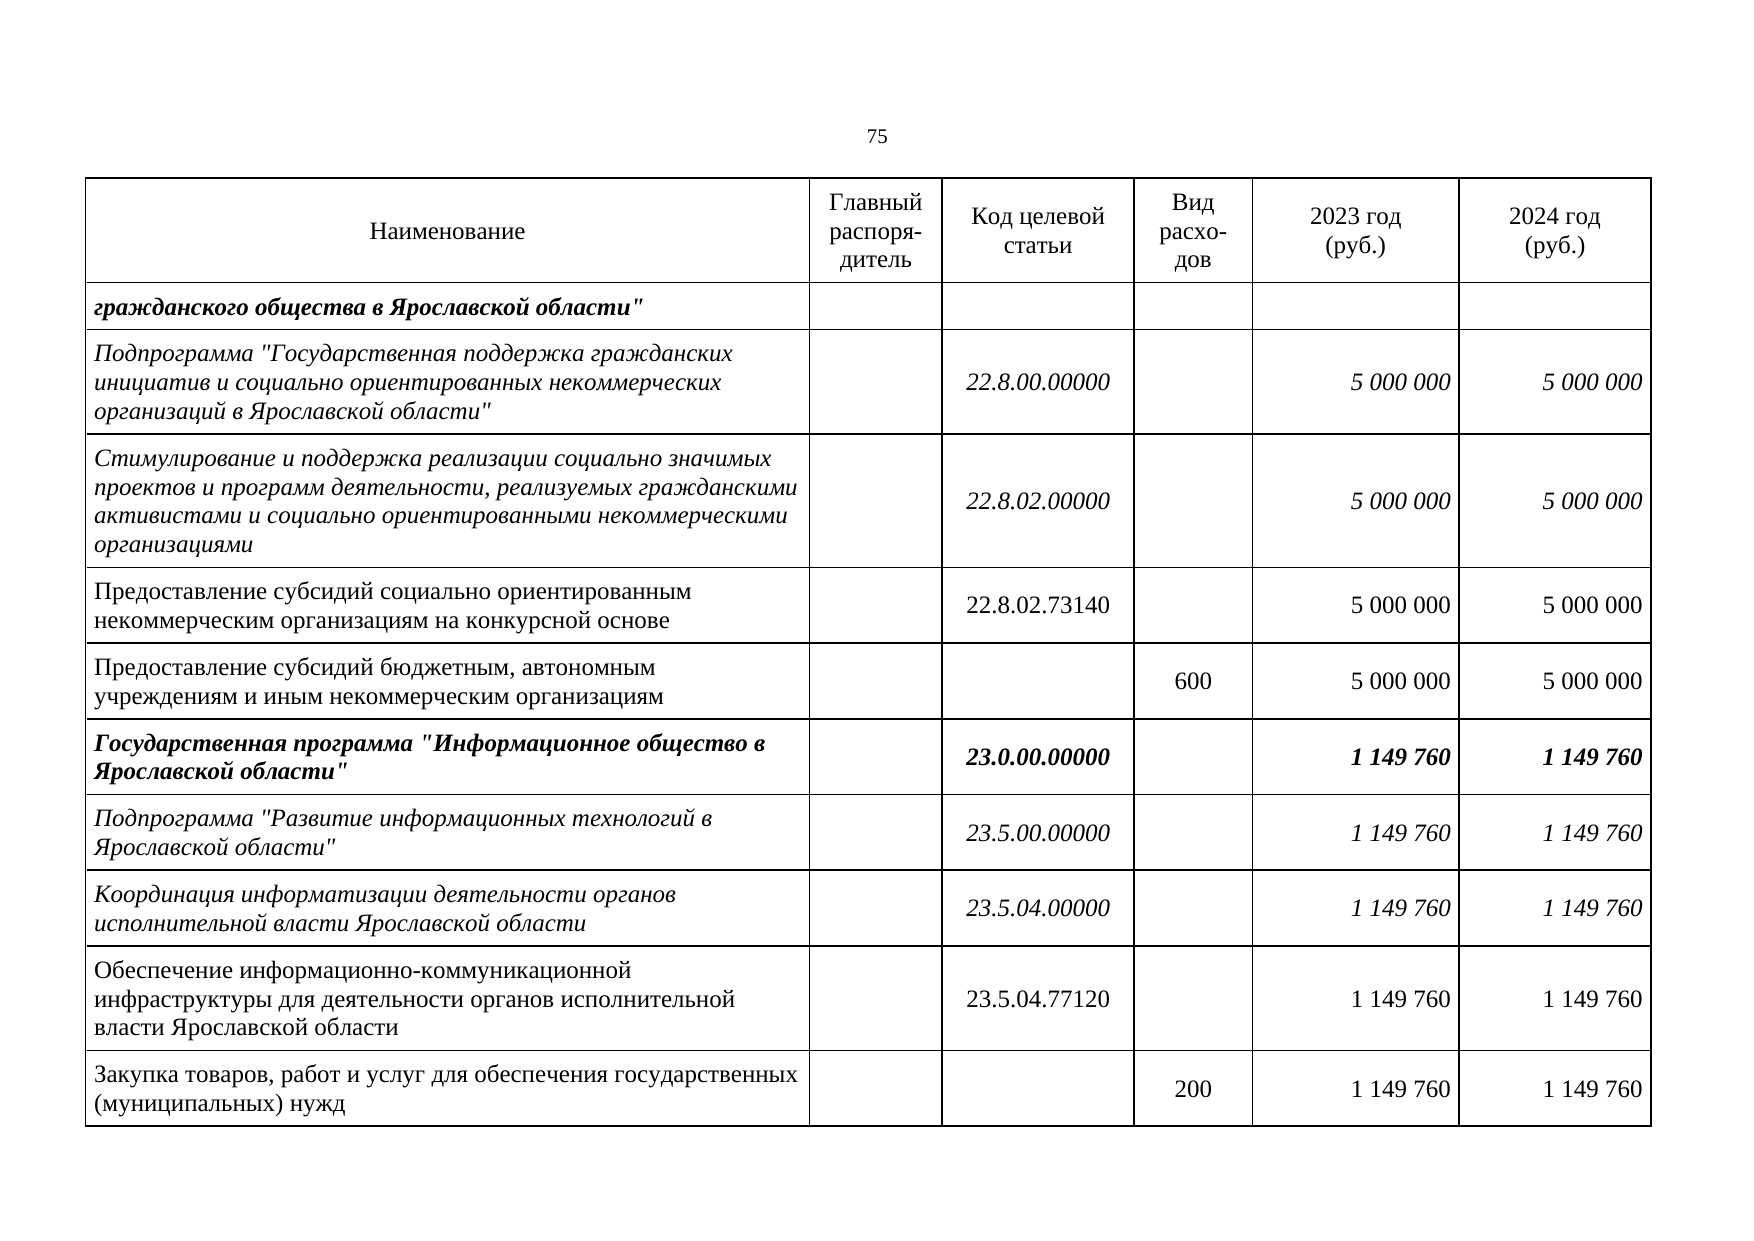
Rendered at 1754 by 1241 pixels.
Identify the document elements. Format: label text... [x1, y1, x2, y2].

table_header Наименование [86, 179, 809, 282]
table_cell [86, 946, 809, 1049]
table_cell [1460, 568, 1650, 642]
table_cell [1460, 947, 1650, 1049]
table_header Главный распоря-дитель [810, 179, 941, 282]
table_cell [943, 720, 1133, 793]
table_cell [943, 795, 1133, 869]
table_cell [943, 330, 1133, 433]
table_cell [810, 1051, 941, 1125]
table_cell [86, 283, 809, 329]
table_header Код целевой статьи [943, 179, 1133, 282]
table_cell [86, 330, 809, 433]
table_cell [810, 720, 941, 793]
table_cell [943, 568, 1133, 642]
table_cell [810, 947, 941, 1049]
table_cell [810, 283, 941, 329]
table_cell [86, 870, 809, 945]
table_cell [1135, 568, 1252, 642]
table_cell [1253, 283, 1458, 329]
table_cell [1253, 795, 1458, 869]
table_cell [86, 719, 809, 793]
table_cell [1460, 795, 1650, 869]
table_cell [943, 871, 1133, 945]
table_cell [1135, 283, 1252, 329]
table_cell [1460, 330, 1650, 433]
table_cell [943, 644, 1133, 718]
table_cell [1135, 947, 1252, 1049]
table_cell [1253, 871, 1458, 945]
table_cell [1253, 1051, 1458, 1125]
table_header 2024 год (руб.) [1460, 179, 1650, 282]
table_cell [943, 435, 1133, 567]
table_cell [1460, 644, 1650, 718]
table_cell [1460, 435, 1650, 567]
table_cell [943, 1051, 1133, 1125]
table_header Вид расхо- дов [1135, 179, 1252, 282]
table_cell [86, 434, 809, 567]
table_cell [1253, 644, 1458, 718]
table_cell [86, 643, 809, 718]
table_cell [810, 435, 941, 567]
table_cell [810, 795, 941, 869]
table_header 2023 год (руб.) [1253, 179, 1458, 282]
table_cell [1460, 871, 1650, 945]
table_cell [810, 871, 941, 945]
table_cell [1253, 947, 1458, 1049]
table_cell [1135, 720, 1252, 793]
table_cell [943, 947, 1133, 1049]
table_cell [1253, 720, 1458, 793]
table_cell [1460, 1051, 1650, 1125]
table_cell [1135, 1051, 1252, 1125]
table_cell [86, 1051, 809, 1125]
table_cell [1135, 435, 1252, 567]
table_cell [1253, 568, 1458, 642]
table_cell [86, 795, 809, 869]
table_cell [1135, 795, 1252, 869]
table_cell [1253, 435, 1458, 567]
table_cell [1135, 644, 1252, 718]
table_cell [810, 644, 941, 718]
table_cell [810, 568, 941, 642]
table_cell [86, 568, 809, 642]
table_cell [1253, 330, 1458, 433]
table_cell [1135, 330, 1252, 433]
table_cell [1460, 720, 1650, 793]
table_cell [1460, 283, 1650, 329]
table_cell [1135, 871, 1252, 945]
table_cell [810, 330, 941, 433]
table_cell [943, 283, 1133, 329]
